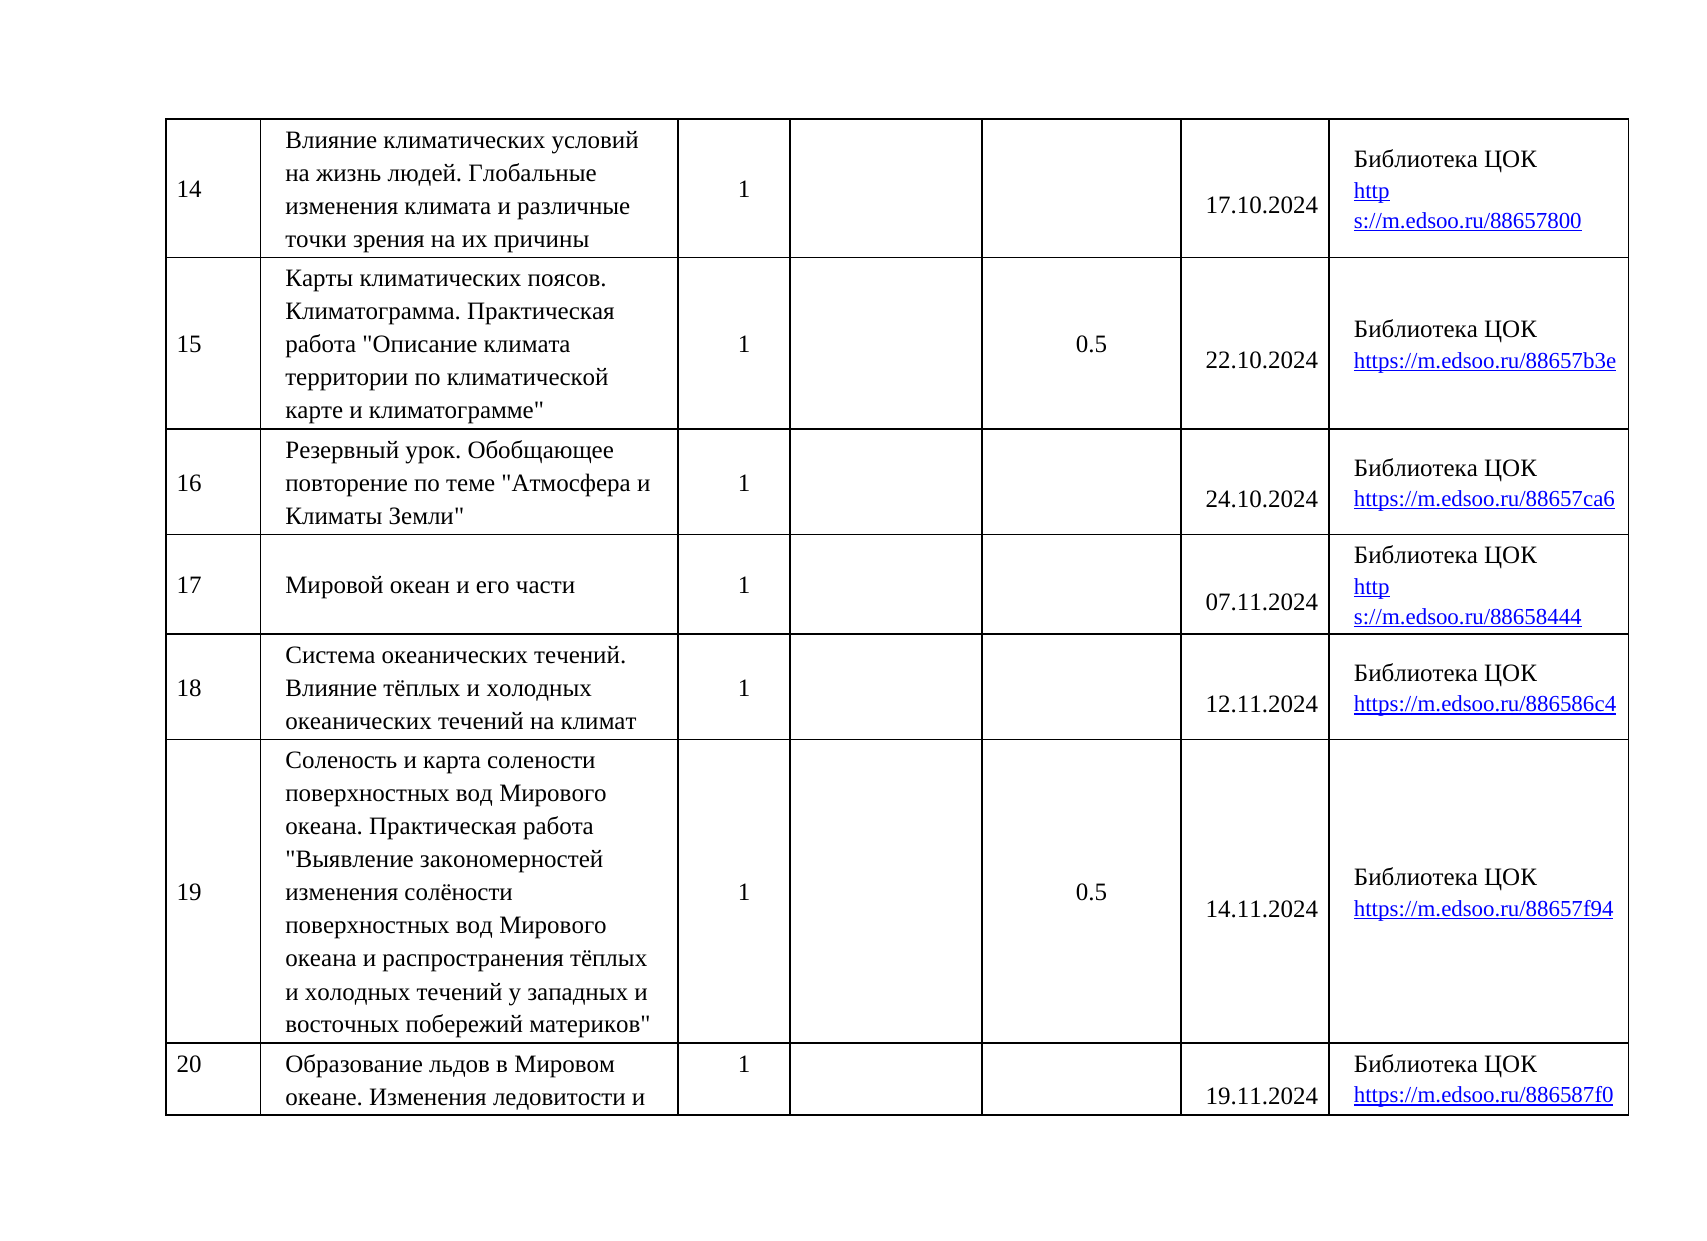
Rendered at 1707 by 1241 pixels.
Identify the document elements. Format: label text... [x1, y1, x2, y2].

table_cell [983, 535, 1180, 633]
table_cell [1330, 1044, 1628, 1114]
table_cell Карты климатических поясов. Климатограмма. Практическая работа "Описание климата территории по климатической карте и климатограмме" [261, 258, 677, 428]
table_cell 1 [679, 635, 789, 739]
table_cell 18 [167, 635, 260, 739]
table_cell 24.10.2024 [1182, 430, 1328, 533]
table_cell Система океанических течений. Влияние тёплых и холодных океанических течений на климат [261, 635, 677, 739]
table_cell 1 [679, 740, 789, 1042]
table_cell 07.11.2024 [1182, 535, 1328, 633]
table_cell [791, 1044, 981, 1114]
table_cell Соленость и карта солености поверхностных вод Мирового океана. Практическая работа "Выявление закономерностей изменения солёности поверхностных вод Мирового океана и распространения тёплых и холодных течений у западных и восточных побережий материков" [261, 740, 677, 1042]
table_cell 1 [679, 1044, 789, 1114]
table_cell 17 [167, 535, 260, 633]
table_cell [983, 430, 1180, 533]
table_cell Библиотека ЦОК https://m.edsoo.ru/88658444 [1330, 535, 1628, 633]
table_cell 20 [167, 1044, 260, 1114]
table_cell [791, 740, 981, 1042]
table_cell 14 [167, 120, 260, 257]
table_cell [983, 1044, 1180, 1114]
table_cell [983, 635, 1180, 739]
table_cell 19.11.2024 [1182, 1044, 1328, 1114]
table_cell 16 [167, 430, 260, 533]
table_cell [791, 258, 981, 428]
table_cell 12.11.2024 [1182, 635, 1328, 739]
table_cell 17.10.2024 [1182, 120, 1328, 257]
table_cell 0.5 [983, 740, 1180, 1042]
table_cell 14.11.2024 [1182, 740, 1328, 1042]
table_cell [791, 430, 981, 533]
table_cell Библиотека ЦОК https://m.edsoo.ru/886586c4 [1330, 635, 1628, 739]
table_cell Влияние климатических условий на жизнь людей. Глобальные изменения климата и различные точки зрения на их причины [261, 120, 677, 257]
table_cell 0.5 [983, 258, 1180, 428]
table_cell 19 [167, 740, 260, 1042]
table_cell [791, 635, 981, 739]
table_cell [791, 535, 981, 633]
table_cell Мировой океан и его части [261, 535, 677, 633]
table_cell 1 [679, 120, 789, 257]
table_cell Библиотека ЦОК https://m.edsoo.ru/88657f94 [1330, 740, 1628, 1042]
table_cell 1 [679, 535, 789, 633]
table_cell [983, 120, 1180, 257]
table_cell Библиотека ЦОК https://m.edsoo.ru/88657ca6 [1330, 430, 1628, 533]
table_cell 1 [679, 258, 789, 428]
table_cell Библиотека ЦОК https://m.edsoo.ru/88657b3e [1330, 258, 1628, 428]
table_cell 15 [167, 258, 260, 428]
table_cell 1 [679, 430, 789, 533]
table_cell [261, 1044, 677, 1114]
table_cell Библиотека ЦОК https://m.edsoo.ru/88657800 [1330, 120, 1628, 257]
table_cell Резервный урок. Обобщающее повторение по теме "Атмосфера и Климаты Земли" [261, 430, 677, 533]
table_cell [791, 120, 981, 257]
table_cell 22.10.2024 [1182, 258, 1328, 428]
